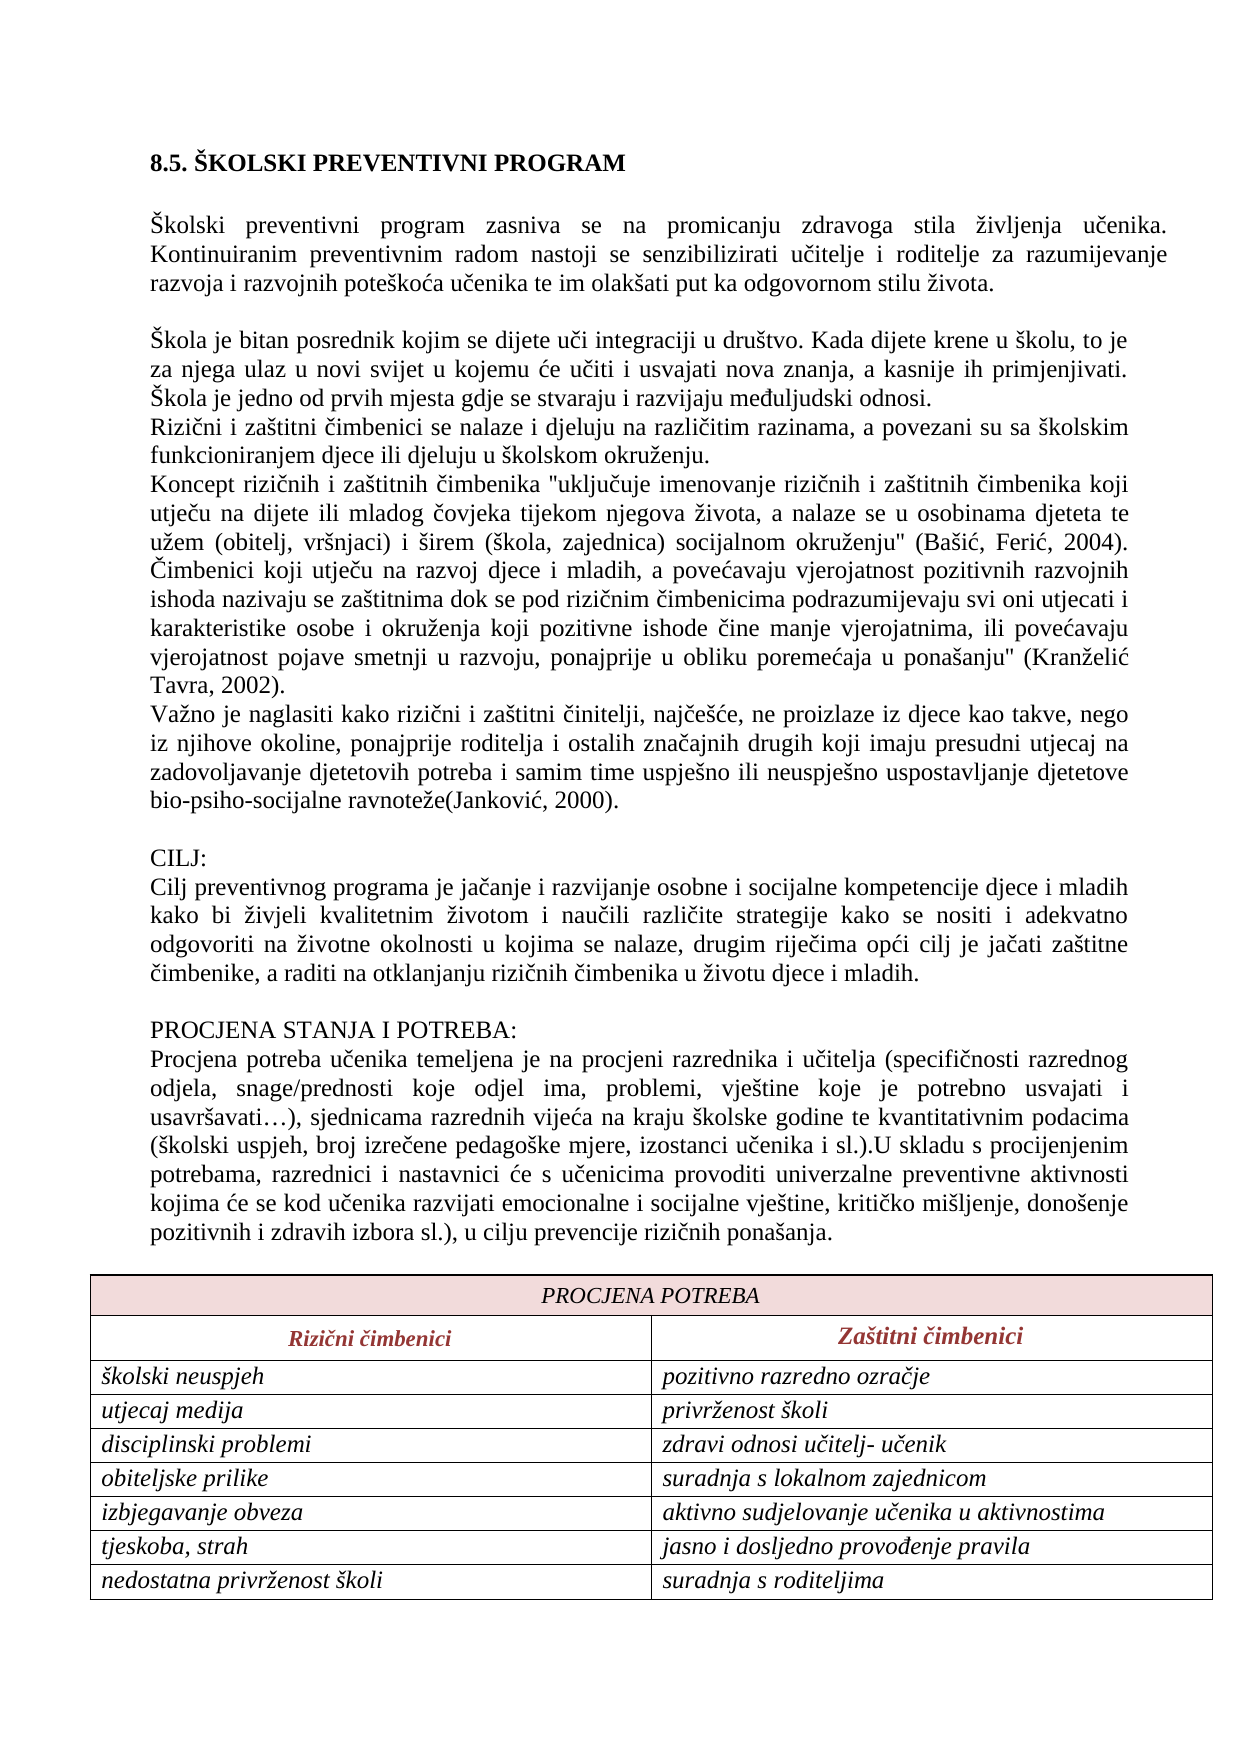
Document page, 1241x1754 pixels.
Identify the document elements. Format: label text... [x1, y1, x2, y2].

text CILJ: [150, 843, 1130, 872]
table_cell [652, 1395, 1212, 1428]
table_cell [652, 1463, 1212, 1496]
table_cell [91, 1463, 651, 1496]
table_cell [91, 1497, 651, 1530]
text Škola je bitan posrednik kojim se dijete uči integraciji u društvo. Kada dijete krene u školu, to je za njega ulaz u novi svijet u kojemu će učiti i usvajati nova znanja, a kasnije ih primjenjivati. Škola je jedno od prvih mjesta gdje se stvaraju i razvijaju međuljudski odnosi. [150, 325, 1130, 412]
text Rizični i zaštitni čimbenici se nalaze i djeluju na različitim razinama, a povezani su sa školskim funkcioniranjem djece ili djeluju u školskom okruženju. [150, 412, 1130, 469]
text Školski preventivni program zasniva se na promicanju zdravoga stila življenja učenika. Kontinuiranim preventivnim radom nastoji se senzibilizirati učitelje i roditelje za razumijevanje razvoja i razvojnih poteškoća učenika te im olakšati put ka odgovornom stilu života. [150, 210, 1167, 297]
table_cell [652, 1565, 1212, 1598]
text PROCJENA STANJA I POTREBA: [150, 1015, 1130, 1044]
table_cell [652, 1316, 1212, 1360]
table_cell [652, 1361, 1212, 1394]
text Važno je naglasiti kako rizični i zaštitni činitelji, najčešće, ne proizlaze iz djece kao takve, nego iz njihove okoline, ponajprije roditelja i ostalih značajnih drugih koji imaju presudni utjecaj na zadovoljavanje djetetovih potreba i samim time uspješno ili neuspješno uspostavljanje djetetove bio-psiho-socijalne ravnoteže(Janković, 2000). [150, 699, 1130, 814]
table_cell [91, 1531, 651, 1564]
text Koncept rizičnih i zaštitnih čimbenika ''uključuje imenovanje rizičnih i zaštitnih čimbenika koji utječu na dijete ili mladog čovjeka tijekom njegova života, a nalaze se u osobinama djeteta te užem (obitelj, vršnjaci) i širem (škola, zajednica) socijalnom okruženju'' (Bašić, Ferić, 2004). Čimbenici koji utječu na razvoj djece i mladih, a povećavaju vjerojatnost pozitivnih razvojnih ishoda nazivaju se zaštitnima dok se pod rizičnim čimbenicima podrazumijevaju svi oni utjecati i karakteristike osobe i okruženja koji pozitivne ishode čine manje vjerojatnima, ili povećavaju vjerojatnost pojave smetnji u razvoju, ponajprije u obliku poremećaja u ponašanju'' (Kranželić Tavra, 2002). [150, 469, 1130, 699]
text Cilj preventivnog programa je jačanje i razvijanje osobne i socijalne kompetencije djece i mladih kako bi živjeli kvalitetnim životom i naučili različite strategije kako se nositi i adekvatno odgovoriti na životne okolnosti u kojima se nalaze, drugim riječima opći cilj je jačati zaštitne čimbenike, a raditi na otklanjanju rizičnih čimbenika u životu djece i mladih. [150, 872, 1130, 987]
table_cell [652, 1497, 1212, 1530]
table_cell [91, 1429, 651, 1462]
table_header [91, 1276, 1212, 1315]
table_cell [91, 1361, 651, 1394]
subtitle ŠKOLSKI PREVENTIVNI PROGRAM [150, 148, 1211, 177]
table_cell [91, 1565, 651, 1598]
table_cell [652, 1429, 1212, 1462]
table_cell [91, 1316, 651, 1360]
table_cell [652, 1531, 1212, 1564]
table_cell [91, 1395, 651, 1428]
text Procjena potreba učenika temeljena je na procjeni razrednika i učitelja (specifičnosti razrednog odjela, snage/prednosti koje odjel ima, problemi, vještine koje je potrebno usvajati i usavršavati…), sjednicama razrednih vijeća na kraju školske godine te kvantitativnim podacima (školski uspjeh, broj izrečene pedagoške mjere, izostanci učenika i sl.).U skladu s procijenjenim potrebama, razrednici i nastavnici će s učenicima provoditi univerzalne preventivne aktivnosti kojima će se kod učenika razvijati emocionalne i socijalne vještine, kritičko mišljenje, donošenje pozitivnih i zdravih izbora sl.), u cilju prevencije rizičnih ponašanja. [150, 1044, 1130, 1245]
